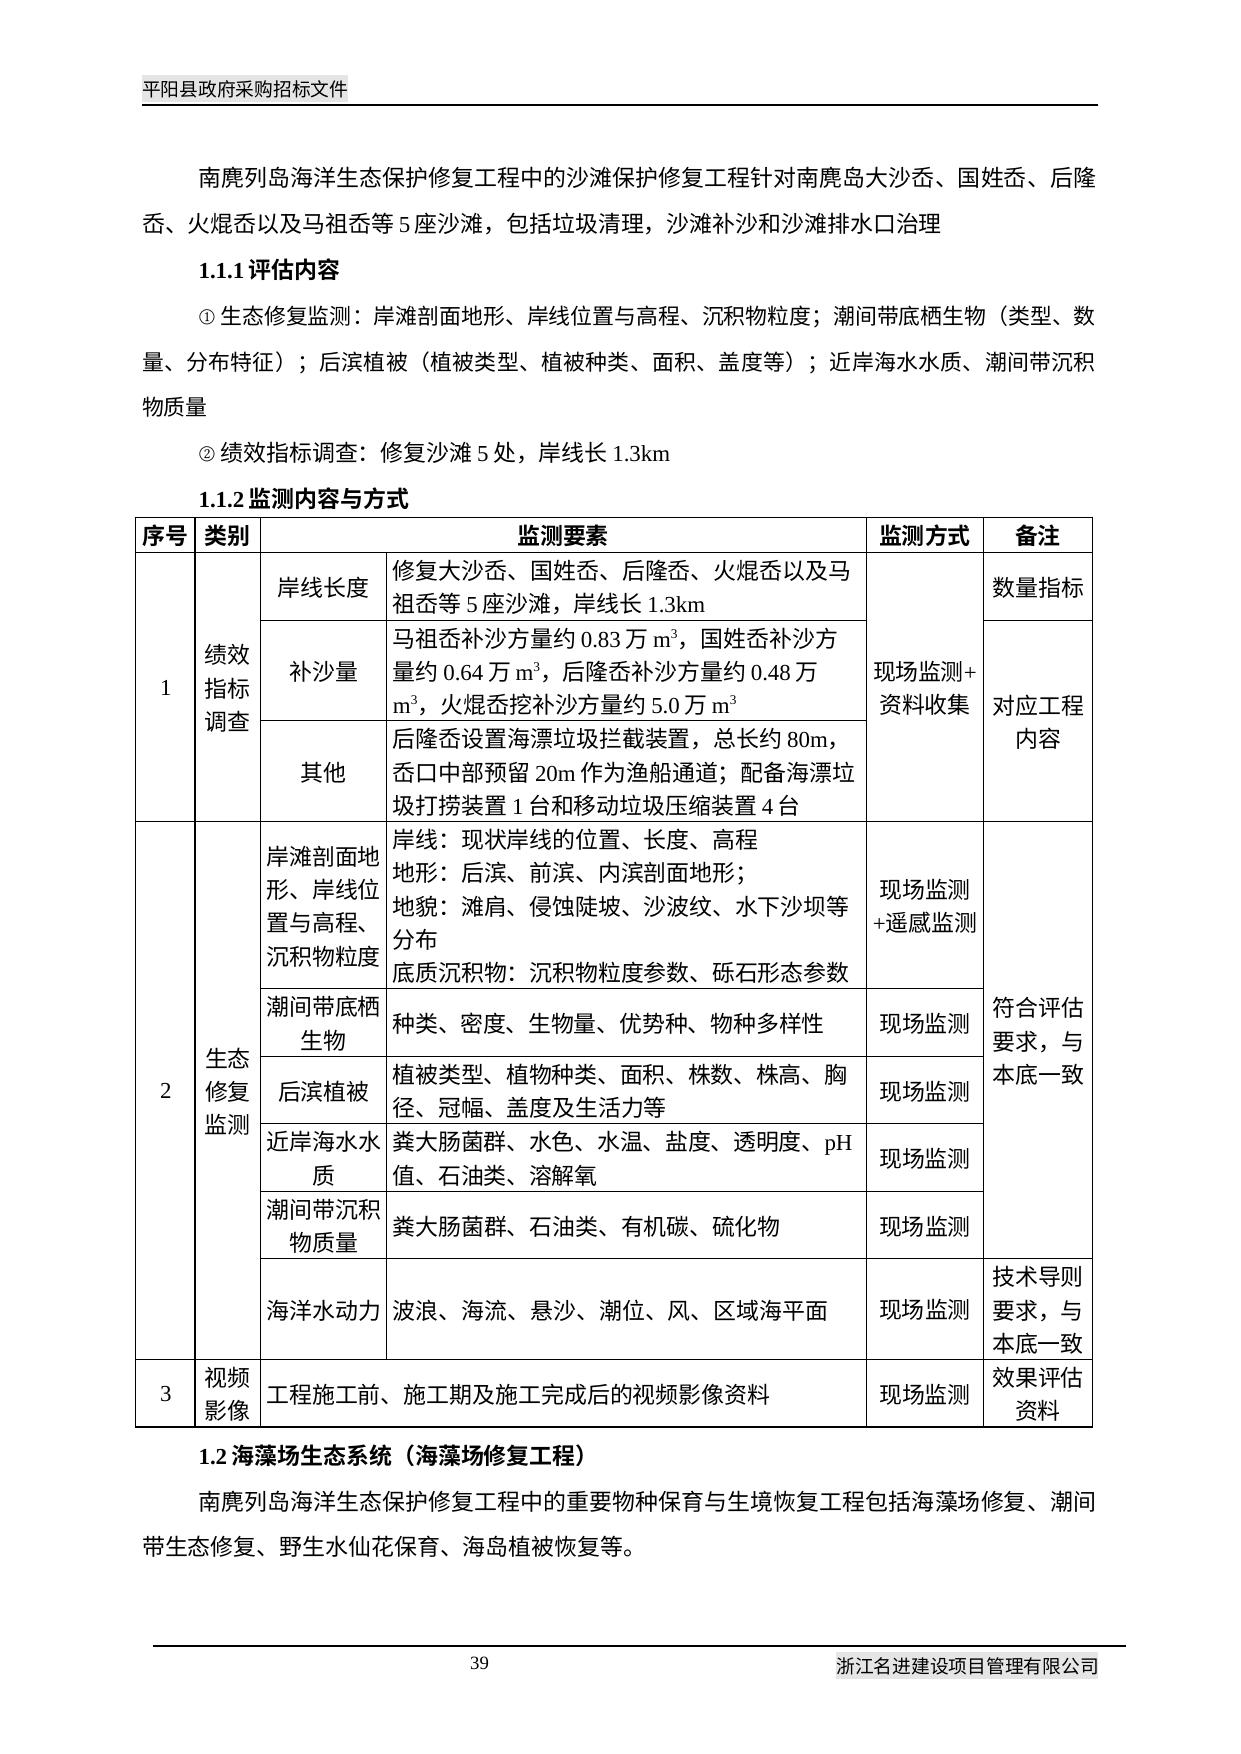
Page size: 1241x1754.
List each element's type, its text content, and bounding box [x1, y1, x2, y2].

table_header 监测要素 [261, 518, 866, 552]
text 南麂列岛海洋生态保护修复工程中的沙滩保护修复工程针对南麂岛大沙岙、国姓岙、后隆岙、火焜岙以及马祖岙等5座沙滩，包括垃圾清理，沙滩补沙和沙滩排水口治理 [142, 150, 1098, 242]
text ①生态修复监测：岸滩剖面地形、岸线位置与高程、沉积物粒度；潮间带底栖生物（类型、数量、分布特征）；后滨植被（植被类型、植被种类、面积、盖度等）；近岸海水水质、潮间带沉积物质量 [142, 287, 1098, 425]
table_cell 后隆岙设置海漂垃圾拦截装置，总长约80m，岙口中部预留20m作为渔船通道；配备海漂垃圾打捞装置1台和移动垃圾压缩装置4台 [387, 721, 866, 821]
table_cell 岸滩剖面地形、岸线位置与高程、沉积物粒度 [261, 822, 386, 988]
table_cell 粪大肠菌群、石油类、有机碳、硫化物 [387, 1192, 866, 1258]
table_header 序号 [136, 518, 194, 552]
table_cell 岸线长度 [261, 553, 386, 619]
text ②绩效指标调查：修复沙滩5处，岸线长1.3km [142, 425, 1098, 471]
table_cell 海洋水动力 [261, 1259, 386, 1359]
table_cell 现场监测 [867, 1360, 983, 1426]
table_cell 技术导则要求，与本底一致 [984, 1259, 1092, 1359]
table_cell 2 [136, 822, 194, 1359]
text 1.2海藻场生态系统（海藻场修复工程） [142, 1427, 1098, 1473]
table_cell 波浪、海流、悬沙、潮位、风、区域海平面 [387, 1259, 866, 1359]
table_cell 1 [136, 553, 194, 821]
table_cell 对应工程内容 [984, 621, 1092, 821]
table_cell 绩效指标调查 [196, 553, 260, 821]
table_cell 植被类型、植物种类、面积、株数、株高、胸径、冠幅、盖度及生活力等 [387, 1057, 866, 1123]
table_cell 效果评估资料 [984, 1360, 1092, 1426]
table_cell 现场监测 [867, 1057, 983, 1123]
table_cell 现场监测+遥感监测 [867, 822, 983, 988]
table_cell 现场监测 [867, 1192, 983, 1258]
table_cell 修复大沙岙、国姓岙、后隆岙、火焜岙以及马祖岙等5座沙滩，岸线长1.3km [387, 553, 866, 619]
text 1.1.1评估内容 [142, 242, 1098, 287]
table_cell 现场监测 [867, 1124, 983, 1191]
text 1.1.2监测内容与方式 [142, 471, 1098, 517]
table_cell 粪大肠菌群、水色、水温、盐度、透明度、pH 值、石油类、溶解氧 [387, 1124, 866, 1191]
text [142, 1473, 1098, 1565]
table_cell 现场监测 [867, 989, 983, 1056]
table_cell 符合评估要求，与本底一致 [984, 822, 1092, 1258]
table_cell 补沙量 [261, 621, 386, 720]
table_cell 其他 [261, 721, 386, 821]
table_cell 3 [136, 1360, 194, 1426]
table_header 类别 [196, 518, 260, 552]
table_cell 岸线：现状岸线的位置、长度、高程 地形：后滨、前滨、内滨剖面地形； 地貌：滩肩、侵蚀陡坡、沙波纹、水下沙坝等分布 底质沉积物：沉积物粒度参数、砾石形态参数 [387, 822, 866, 988]
table_cell 近岸海水水质 [261, 1124, 386, 1191]
table_cell 现场监测+资料收集 [867, 553, 983, 821]
table_cell 现场监测 [867, 1259, 983, 1359]
table_cell 潮间带底栖生物 [261, 989, 386, 1056]
table_cell 视频影像 [196, 1360, 260, 1426]
table_cell 工程施工前、施工期及施工完成后的视频影像资料 [261, 1360, 866, 1426]
table_cell 生态修复监测 [196, 822, 260, 1359]
table_header 备注 [984, 518, 1092, 552]
table_cell 种类、密度、生物量、优势种、物种多样性 [387, 989, 866, 1056]
table_header 监测方式 [867, 518, 983, 552]
table_cell 潮间带沉积物质量 [261, 1192, 386, 1258]
table_cell 马祖岙补沙方量约0.83万m3，国姓岙补沙方量约0.64万m3，后隆岙补沙方量约0.48万m3，火焜岙挖补沙方量约5.0万m3 [387, 621, 866, 720]
table_cell 后滨植被 [261, 1057, 386, 1123]
table_cell 数量指标 [984, 553, 1092, 619]
